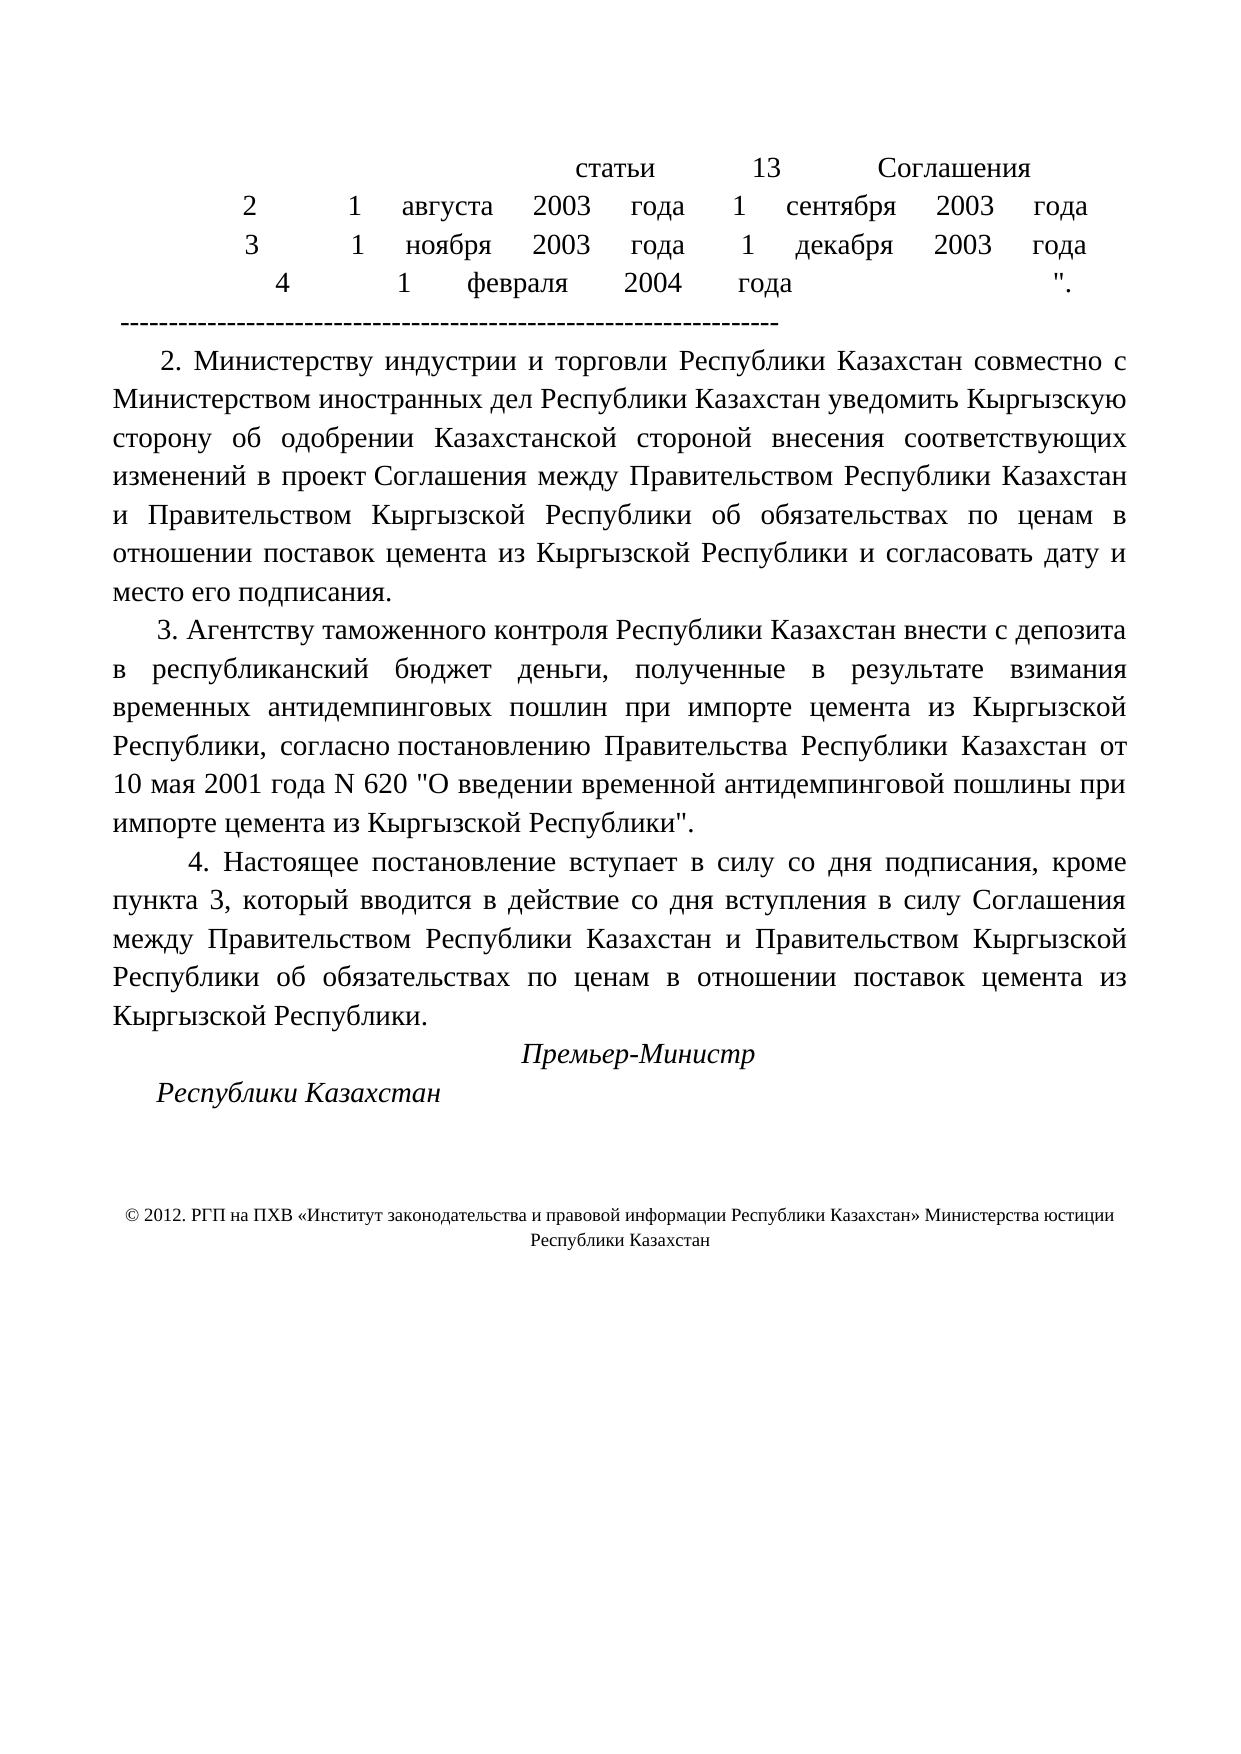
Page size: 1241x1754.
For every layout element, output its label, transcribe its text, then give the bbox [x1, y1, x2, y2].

text 4. Настоящее постановление вступает в силу со дня подписания, кроме пункта 3, который вводится в действие со дня вступления в силу Соглашения между Правительством Республики Казахстан и Правительством Кыргызской Республики об обязательствах по ценам в отношении поставок цемента из Кыргызской Республики. [112, 844, 1128, 1031]
text © 2012. РГП на ПХВ «Институт законодательства и правовой информации Республики Казахстан» Министерства юстиции Республики Казахстан [112, 1204, 1128, 1251]
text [112, 150, 1128, 338]
text 2. Министерству индустрии и торговли Республики Казахстан совместно с Министерством иностранных дел Республики Казахстан уведомить Кыргызскую сторону об одобрении Казахстанской стороной внесения соответствующих изменений в проект Соглашения между Правительством Республики Казахстан и Правительством Кыргызской Республики об обязательствах по ценам в отношении поставок цемента из Кыргызской Республики и согласовать дату и место его подписания. [112, 343, 1128, 607]
text 3. Агентству таможенного контроля Республики Казахстан внести с депозита в республиканский бюджет деньги, полученные в результате взимания временных антидемпинговых пошлин при импорте цемента из Кыргызской Республики, согласно постановлению Правительства Республики Казахстан от 10 мая 2001 года N 620 "О введении временной антидемпинговой пошлины при импорте цемента из Кыргызской Республики". [112, 612, 1128, 839]
text Премьер-Министр Республики Казахстан [112, 1036, 1128, 1108]
